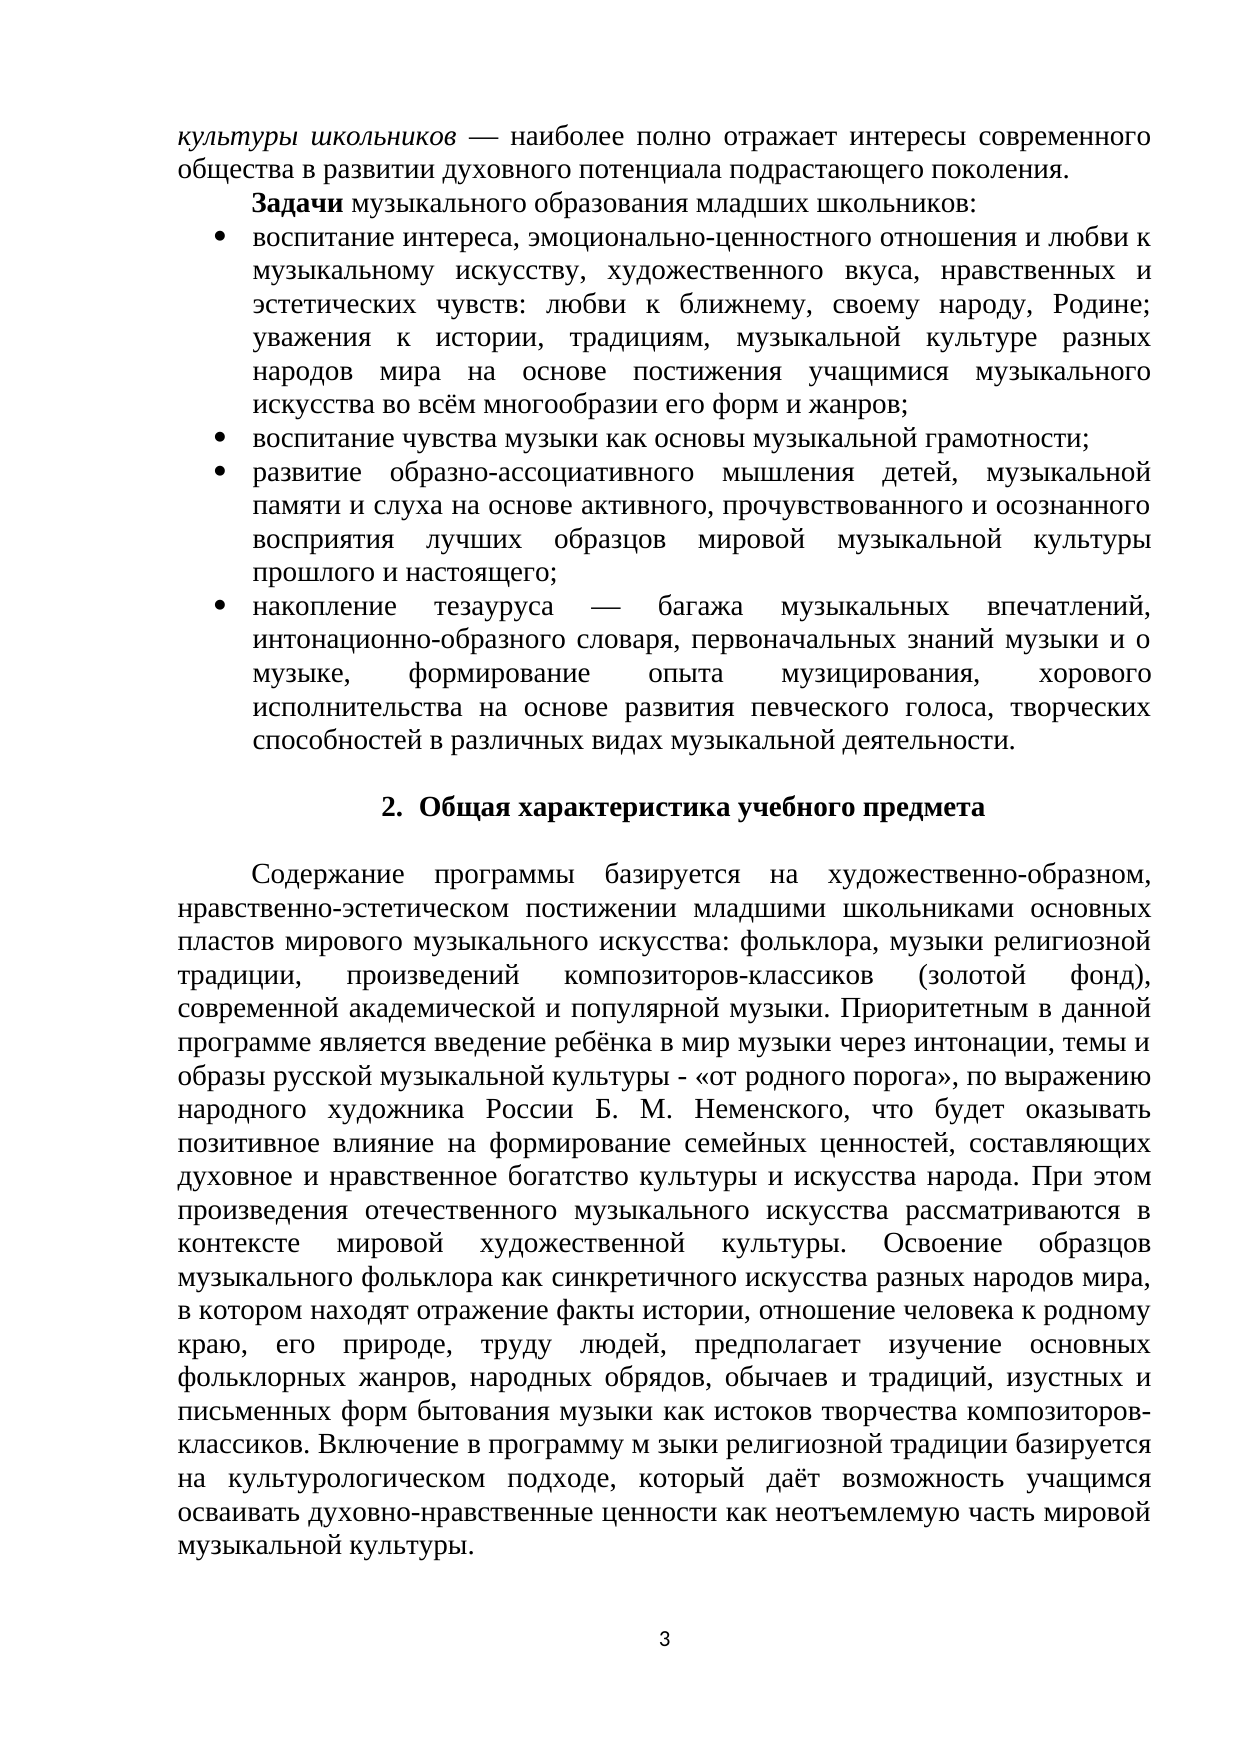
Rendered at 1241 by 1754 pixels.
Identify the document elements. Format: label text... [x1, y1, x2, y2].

list Общая характеристика учебного предмета [215, 789, 1152, 823]
list накопление тезауруса — багажа музыкальных впечатлений, интонационно-образного словаря, первоначальных знаний музыки и о музыке, формирование опыта музицирования, хорового исполнительства на основе развития певческого голоса, творческих способностей в различных видах музыкальной деятельности. [215, 588, 1152, 756]
list развитие образно-ассоциативного мышления детей, музыкальной памяти и слуха на основе активного, прочувствованного и осознанного восприятия лучших образцов мировой музыкальной культуры прошлого и настоящего; [215, 454, 1152, 588]
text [177, 118, 1152, 185]
text Содержание программы базируется на художественно-образном, нравственно-эстетическом постижении младшими школьниками основных пластов мирового музыкального искусства: фольклора, музыки религиозной традиции, произведений композиторов-классиков (золотой фонд), современной академической и популярной музыки. Приоритетным в данной программе является введение ребёнка в мир музыки через интонации, темы и образы русской музыкальной культуры - «от родного порога», по выражению народного художника России Б. М. Неменского, что будет оказывать позитивное влияние на формирование семейных ценностей, составляющих духовное и нравственное богатство культуры и искусства народа. При этом произведения отечественного музыкального искусства рассматриваются в контексте мировой художественной культуры. Освоение образцов музыкального фольклора как синкретичного искусства разных народов мира, в котором находят отражение факты истории, отношение человека к родному краю, его природе, труду людей, предполагает изучение основных фольклорных жанров, народных обрядов, обычаев и традиций, изустных и письменных форм бытования музыки как истоков творчества композиторов-классиков. Включение в программу м зыки религиозной традиции базируется на культурологическом подходе, который даёт возможность учащимся осваивать духовно-нравственные ценности как неотъемлемую часть мировой музыкальной культуры. [177, 856, 1152, 1561]
list воспитание интереса, эмоционально-ценностного отношения и любви к музыкальному искусству, художественного вкуса, нравственных и эстетических чувств: любви к ближнему, своему народу, Родине; уважения к истории, традициям, музыкальной культуре разных народов мира на основе постижения учащимися музыкального искусства во всём многообразии его форм и жанров; [215, 219, 1152, 420]
list воспитание чувства музыки как основы музыкальной грамотности; [215, 420, 1152, 454]
text Задачи музыкального образования младших школьников: [177, 185, 1152, 219]
